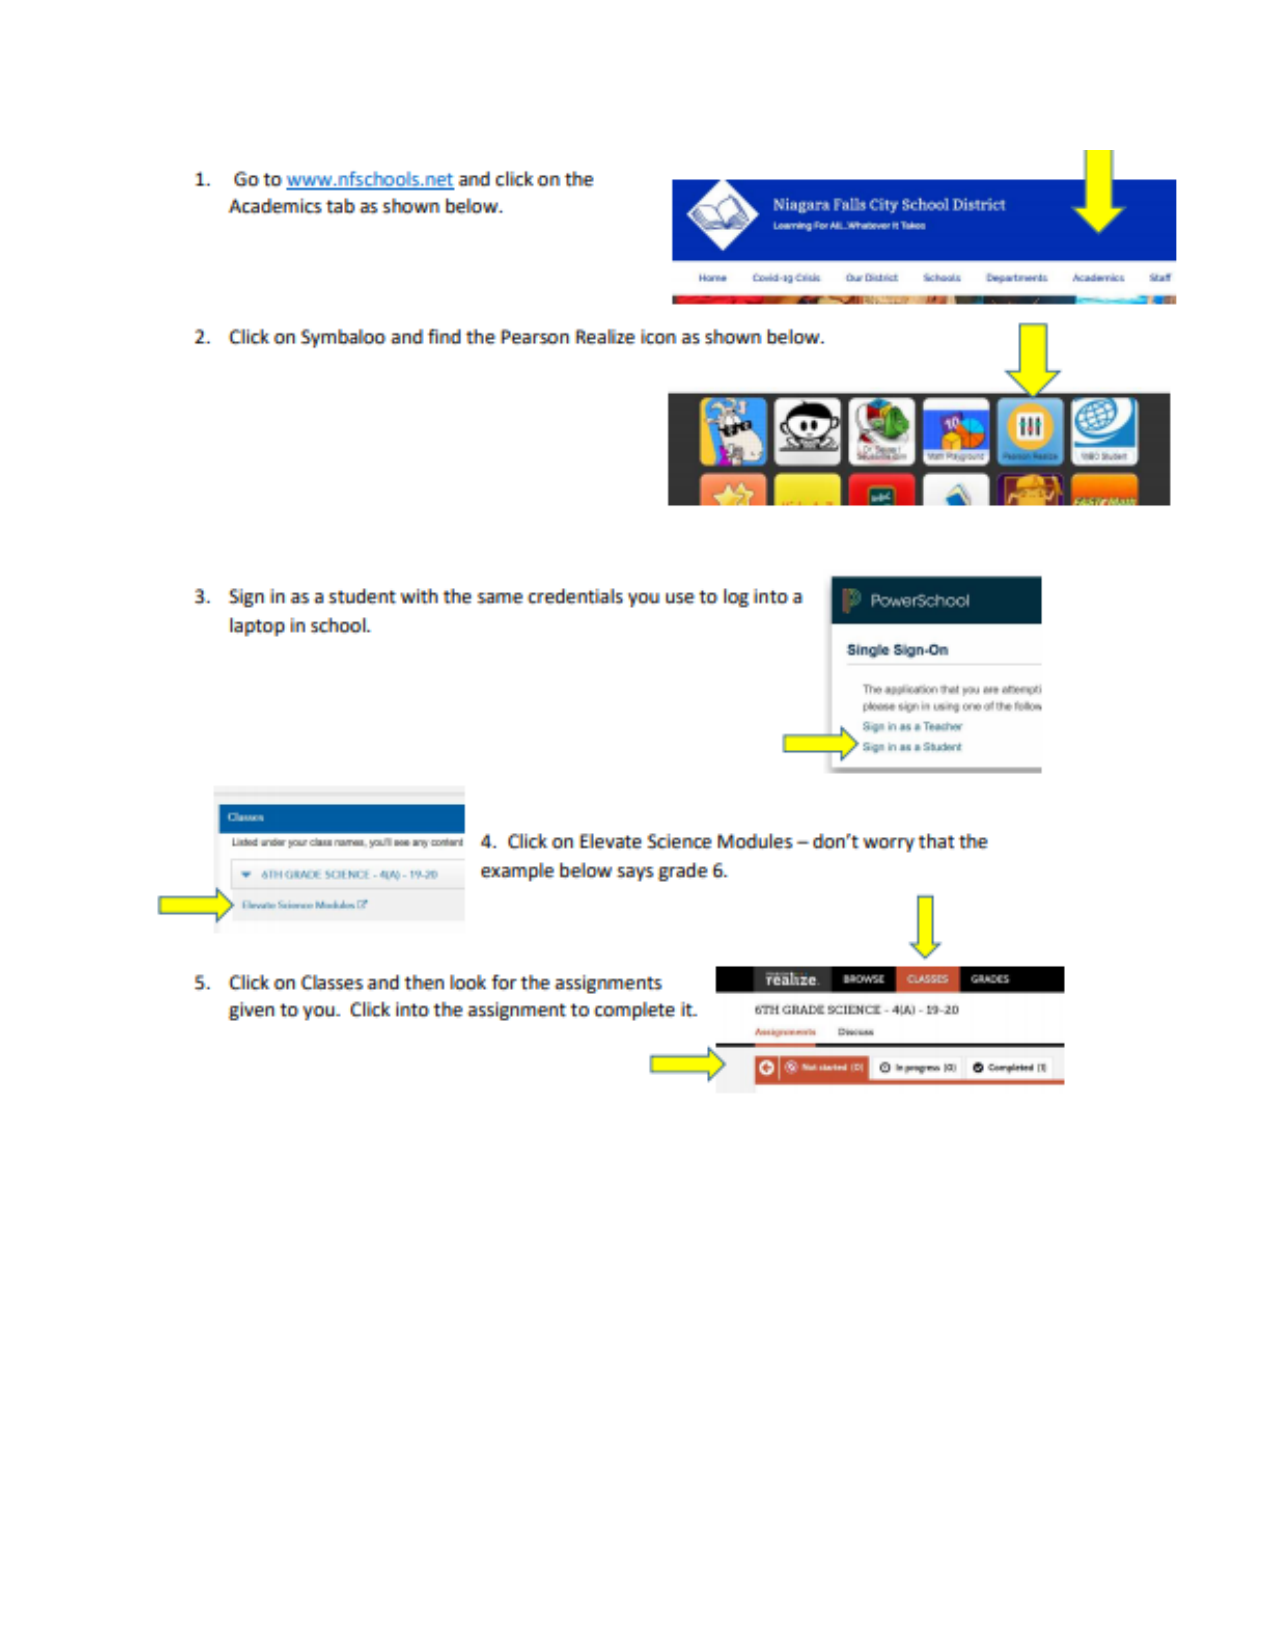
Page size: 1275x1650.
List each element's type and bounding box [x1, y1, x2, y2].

picture [150, 150, 1177, 1104]
